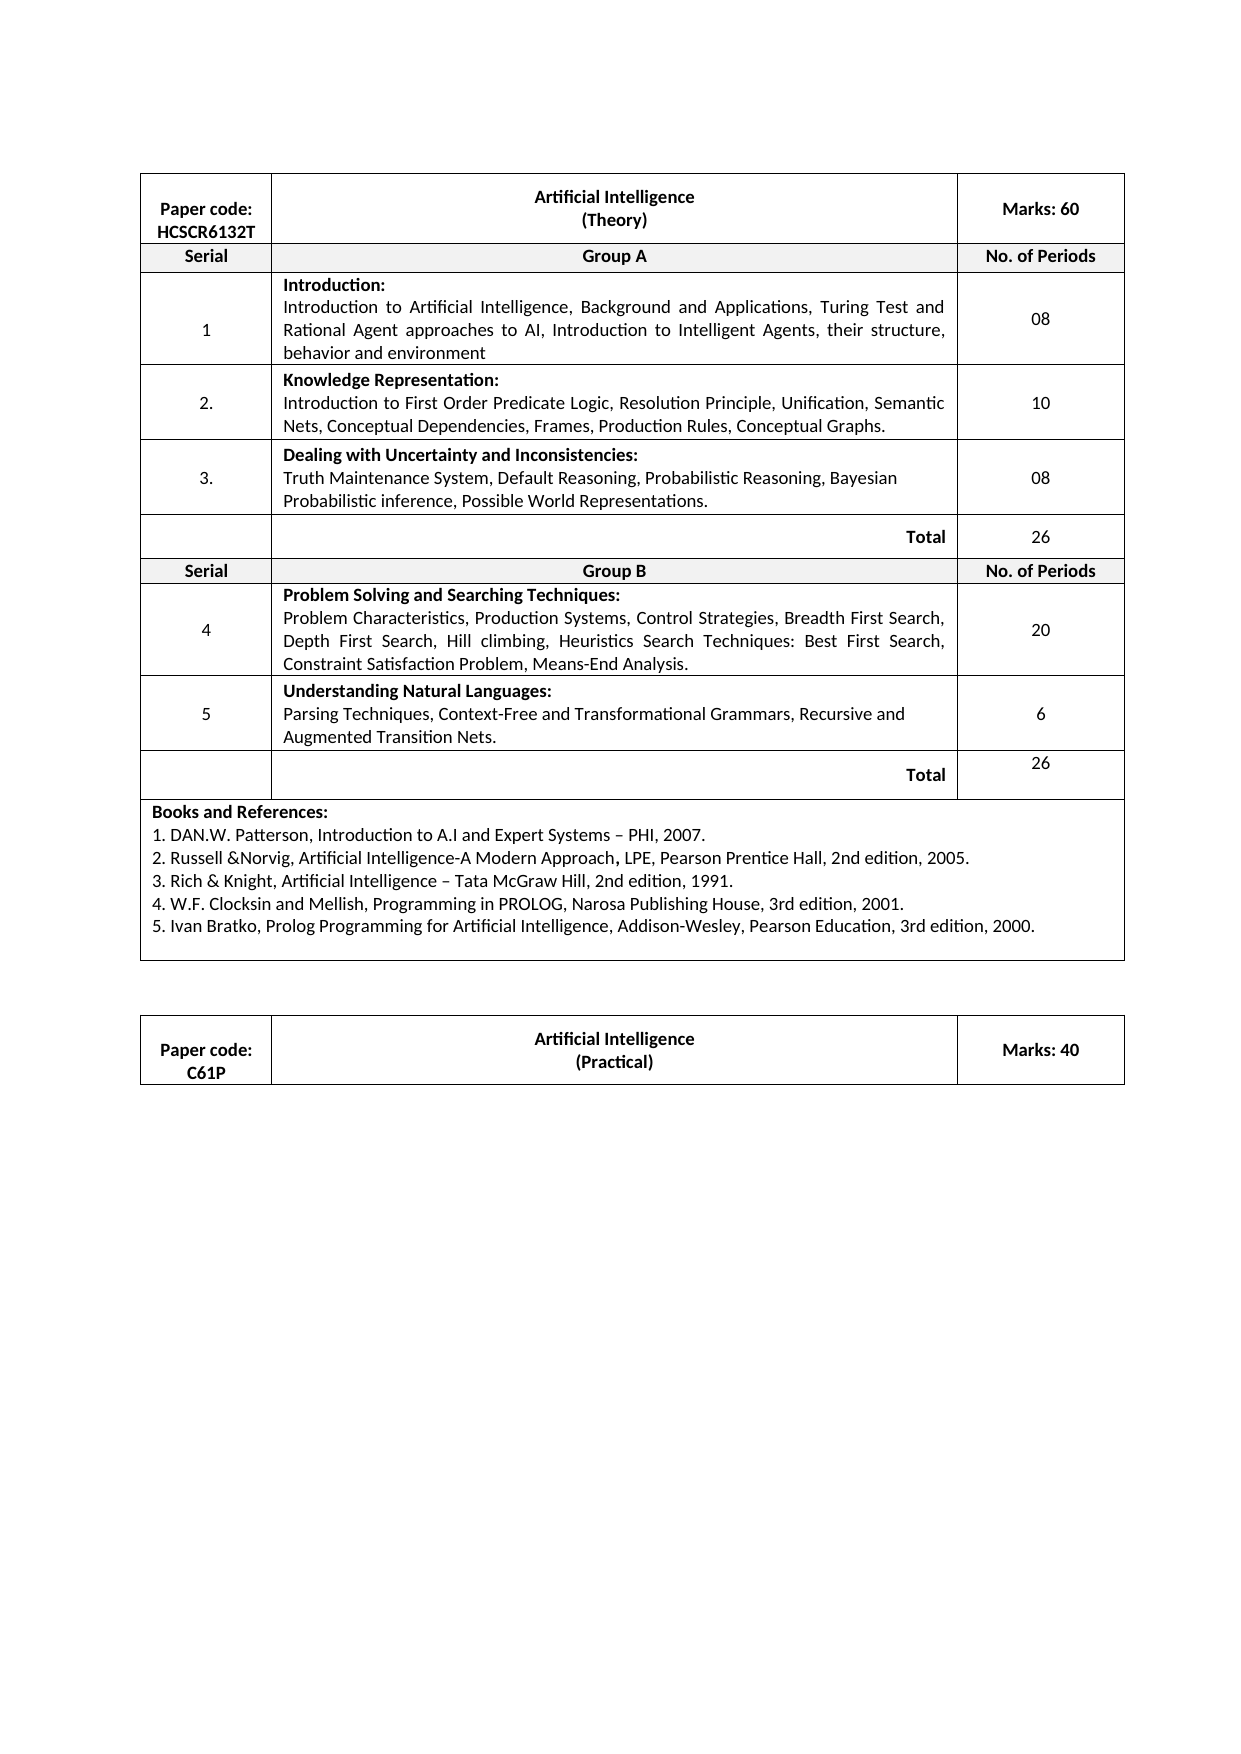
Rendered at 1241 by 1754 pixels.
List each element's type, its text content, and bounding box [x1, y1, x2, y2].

table_cell Introduction: Introduction to Artificial Intelligence, Background and Applications, Turing Test and Rational Agent approaches to AI, Introduction to Intelligent Agents, their structure, behavior and environment [272, 273, 957, 364]
table_header Marks: 40 [958, 1016, 1124, 1084]
table_cell 4 [141, 584, 271, 675]
table_cell 1 [141, 273, 271, 364]
table_cell Understanding Natural Languages: Parsing Techniques, Context-Free and Transformational Grammars, Recursive and Augmented Transition Nets. [272, 676, 957, 750]
table_cell 26 [958, 751, 1124, 799]
table_cell 10 [958, 365, 1124, 439]
table_cell 20 [958, 584, 1124, 675]
table_cell Knowledge Representation: Introduction to First Order Predicate Logic, Resolution Principle, Unification, Semantic Nets, Conceptual Dependencies, Frames, Production Rules, Conceptual Graphs. [272, 365, 957, 439]
table_cell No. of Periods [958, 559, 1124, 583]
table_cell Books and References: 1. DAN.W. Patterson, Introduction to A.I and Expert Systems – PHI, 2007. 2. Russell &Norvig, Artificial Intelligence-A Modern Approach, LPE, Pearson Prentice Hall, 2nd edition, 2005. 3. Rich & Knight, Artificial Intelligence – Tata McGraw Hill, 2nd edition, 1991. 4. W.F. Clocksin and Mellish, Programming in PROLOG, Narosa Publishing House, 3rd edition, 2001. 5. Ivan Bratko, Prolog Programming for Artificial Intelligence, Addison-Wesley, Pearson Education, 3rd edition, 2000. [141, 800, 1124, 960]
table_header Artificial Intelligence (Theory) [272, 174, 957, 243]
table_cell 08 [958, 440, 1124, 514]
table_cell 26 [958, 515, 1124, 558]
table_cell [141, 751, 271, 799]
table_cell Group B [272, 559, 957, 583]
table_cell Total [272, 515, 957, 558]
table_cell 2. [141, 365, 271, 439]
table_cell 6 [958, 676, 1124, 750]
table_header Artificial Intelligence (Practical) [272, 1016, 957, 1084]
table_cell 5 [141, 676, 271, 750]
table_cell Group A [272, 244, 957, 272]
table_cell 3. [141, 440, 271, 514]
table_header Paper code: C61P [141, 1016, 271, 1084]
table_cell No. of Periods [958, 244, 1124, 272]
table_header Marks: 60 [958, 174, 1124, 243]
table_cell [141, 515, 271, 558]
table_cell 08 [958, 273, 1124, 364]
table_cell Total [272, 751, 957, 799]
table_header Paper code: HCSCR6132T [141, 174, 271, 243]
table_cell Dealing with Uncertainty and Inconsistencies: Truth Maintenance System, Default Reasoning, Probabilistic Reasoning, Bayesian Probabilistic inference, Possible World Representations. [272, 440, 957, 514]
table_cell Serial [141, 244, 271, 272]
table_cell Problem Solving and Searching Techniques: Problem Characteristics, Production Systems, Control Strategies, Breadth First Search, Depth First Search, Hill climbing, Heuristics Search Techniques: Best First Search, Constraint Satisfaction Problem, Means-End Analysis. [272, 584, 957, 675]
table_cell Serial [141, 559, 271, 583]
